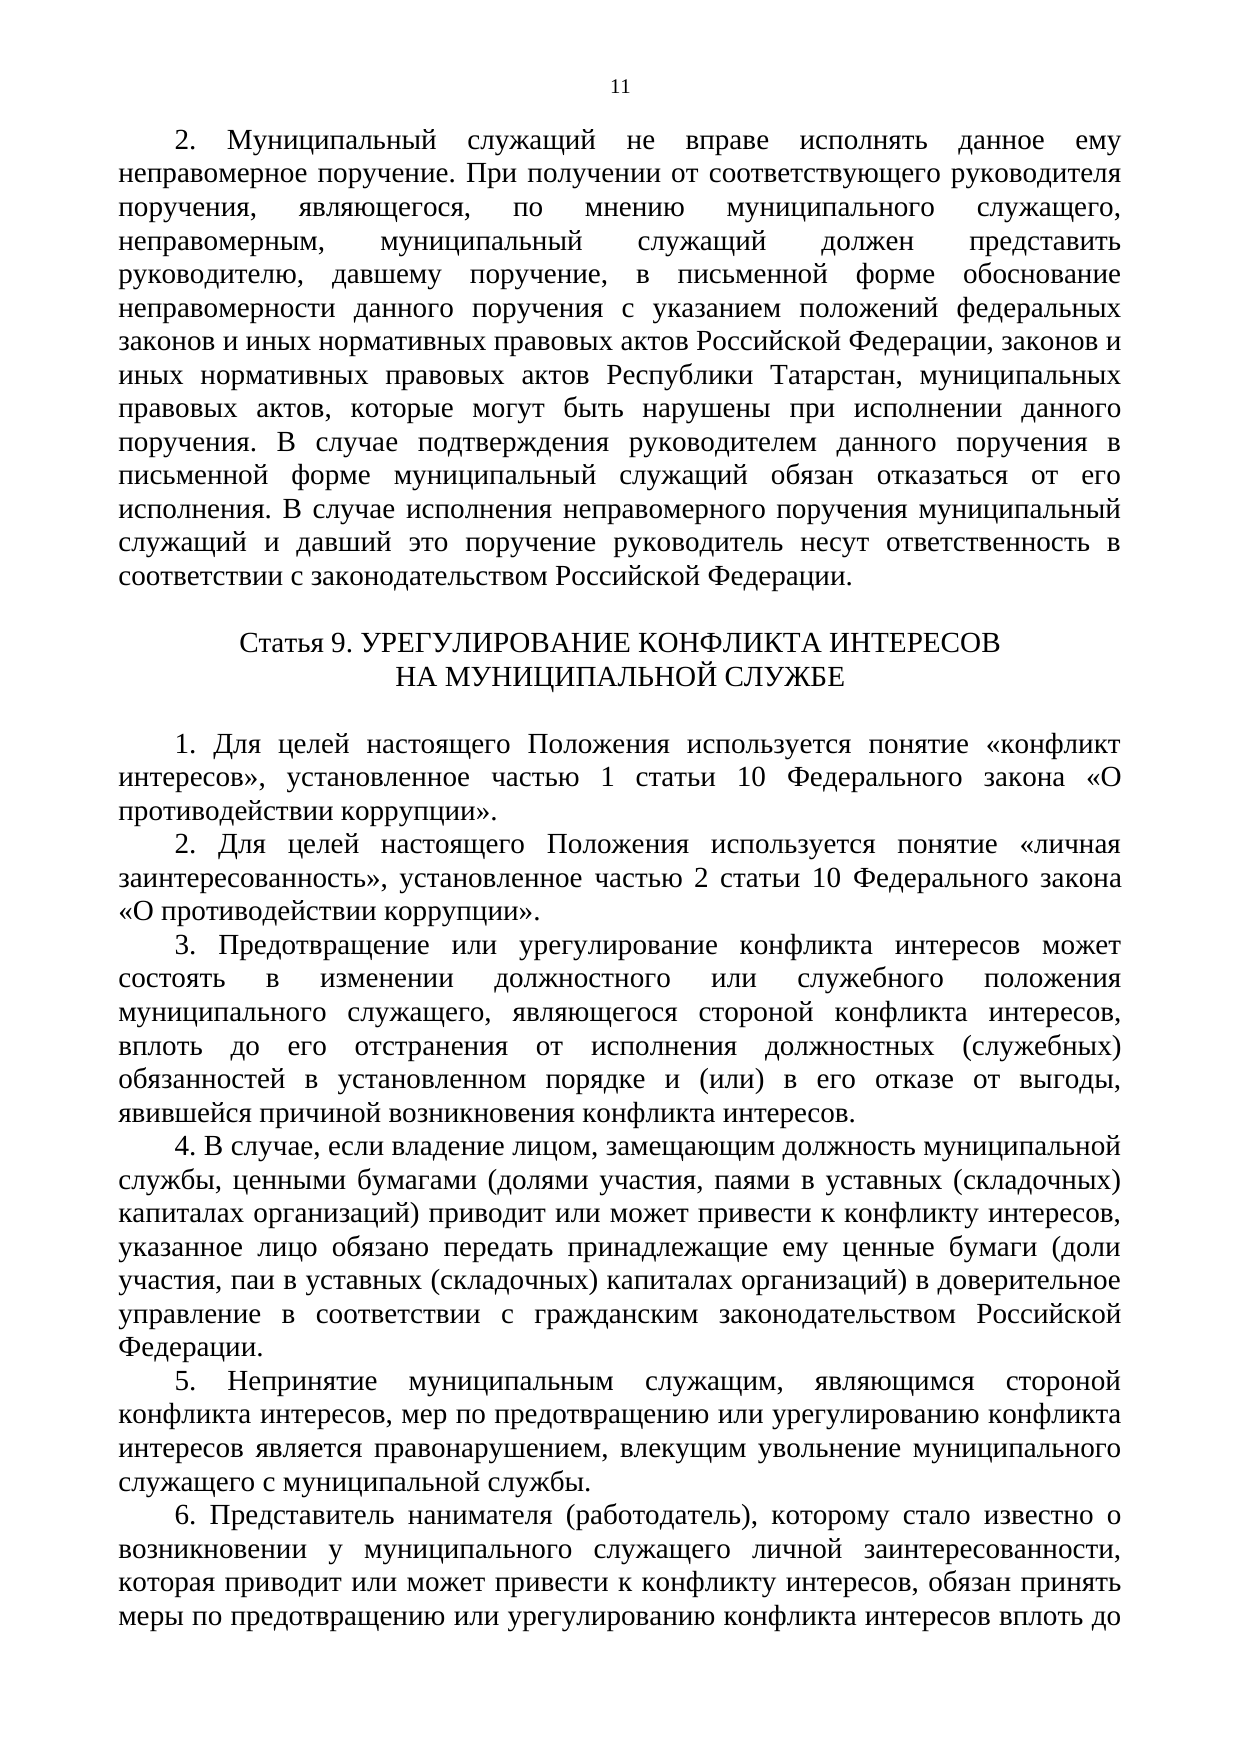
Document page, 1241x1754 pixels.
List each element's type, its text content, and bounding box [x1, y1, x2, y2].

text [118, 1497, 1122, 1631]
text Статья 9. УРЕГУЛИРОВАНИЕ КОНФЛИКТА ИНТЕРЕСОВ [118, 625, 1122, 659]
text 2. Для целей настоящего Положения используется понятие «личная заинтересованность», установленное частью 2 статьи 10 Федерального закона «О противодействии коррупции». [118, 826, 1122, 927]
text НА МУНИЦИПАЛЬНОЙ СЛУЖБЕ [118, 659, 1122, 692]
text 4. В случае, если владение лицом, замещающим должность муниципальной службы, ценными бумагами (долями участия, паями в уставных (складочных) капиталах организаций) приводит или может привести к конфликту интересов, указанное лицо обязано передать принадлежащие ему ценные бумаги (доли участия, паи в уставных (складочных) капиталах организаций) в доверительное управление в соответствии с гражданским законодательством Российской Федерации. [118, 1128, 1122, 1363]
text 5. Непринятие муниципальным служащим, являющимся стороной конфликта интересов, мер по предотвращению или урегулированию конфликта интересов является правонарушением, влекущим увольнение муниципального служащего с муниципальной службы. [118, 1363, 1122, 1497]
text 1. Для целей настоящего Положения используется понятие «конфликт интересов», установленное частью 1 статьи 10 Федерального закона «О противодействии коррупции». [118, 726, 1122, 826]
text 2. Муниципальный служащий не вправе исполнять данное ему неправомерное поручение. При получении от соответствующего руководителя поручения, являющегося, по мнению муниципального служащего, неправомерным, муниципальный служащий должен представить руководителю, давшему поручение, в письменной форме обоснование неправомерности данного поручения с указанием положений федеральных законов и иных нормативных правовых актов Российской Федерации, законов и иных нормативных правовых актов Республики Татарстан, муниципальных правовых актов, которые могут быть нарушены при исполнении данного поручения. В случае подтверждения руководителем данного поручения в письменной форме муниципальный служащий обязан отказаться от его исполнения. В случае исполнения неправомерного поручения муниципальный служащий и давший это поручение руководитель несут ответственность в соответствии с законодательством Российской Федерации. [118, 122, 1122, 592]
text 3. Предотвращение или урегулирование конфликта интересов может состоять в изменении должностного или служебного положения муниципального служащего, являющегося стороной конфликта интересов, вплоть до его отстранения от исполнения должностных (служебных) обязанностей в установленном порядке и (или) в его отказе от выгоды, явившейся причиной возникновения конфликта интересов. [118, 927, 1122, 1128]
